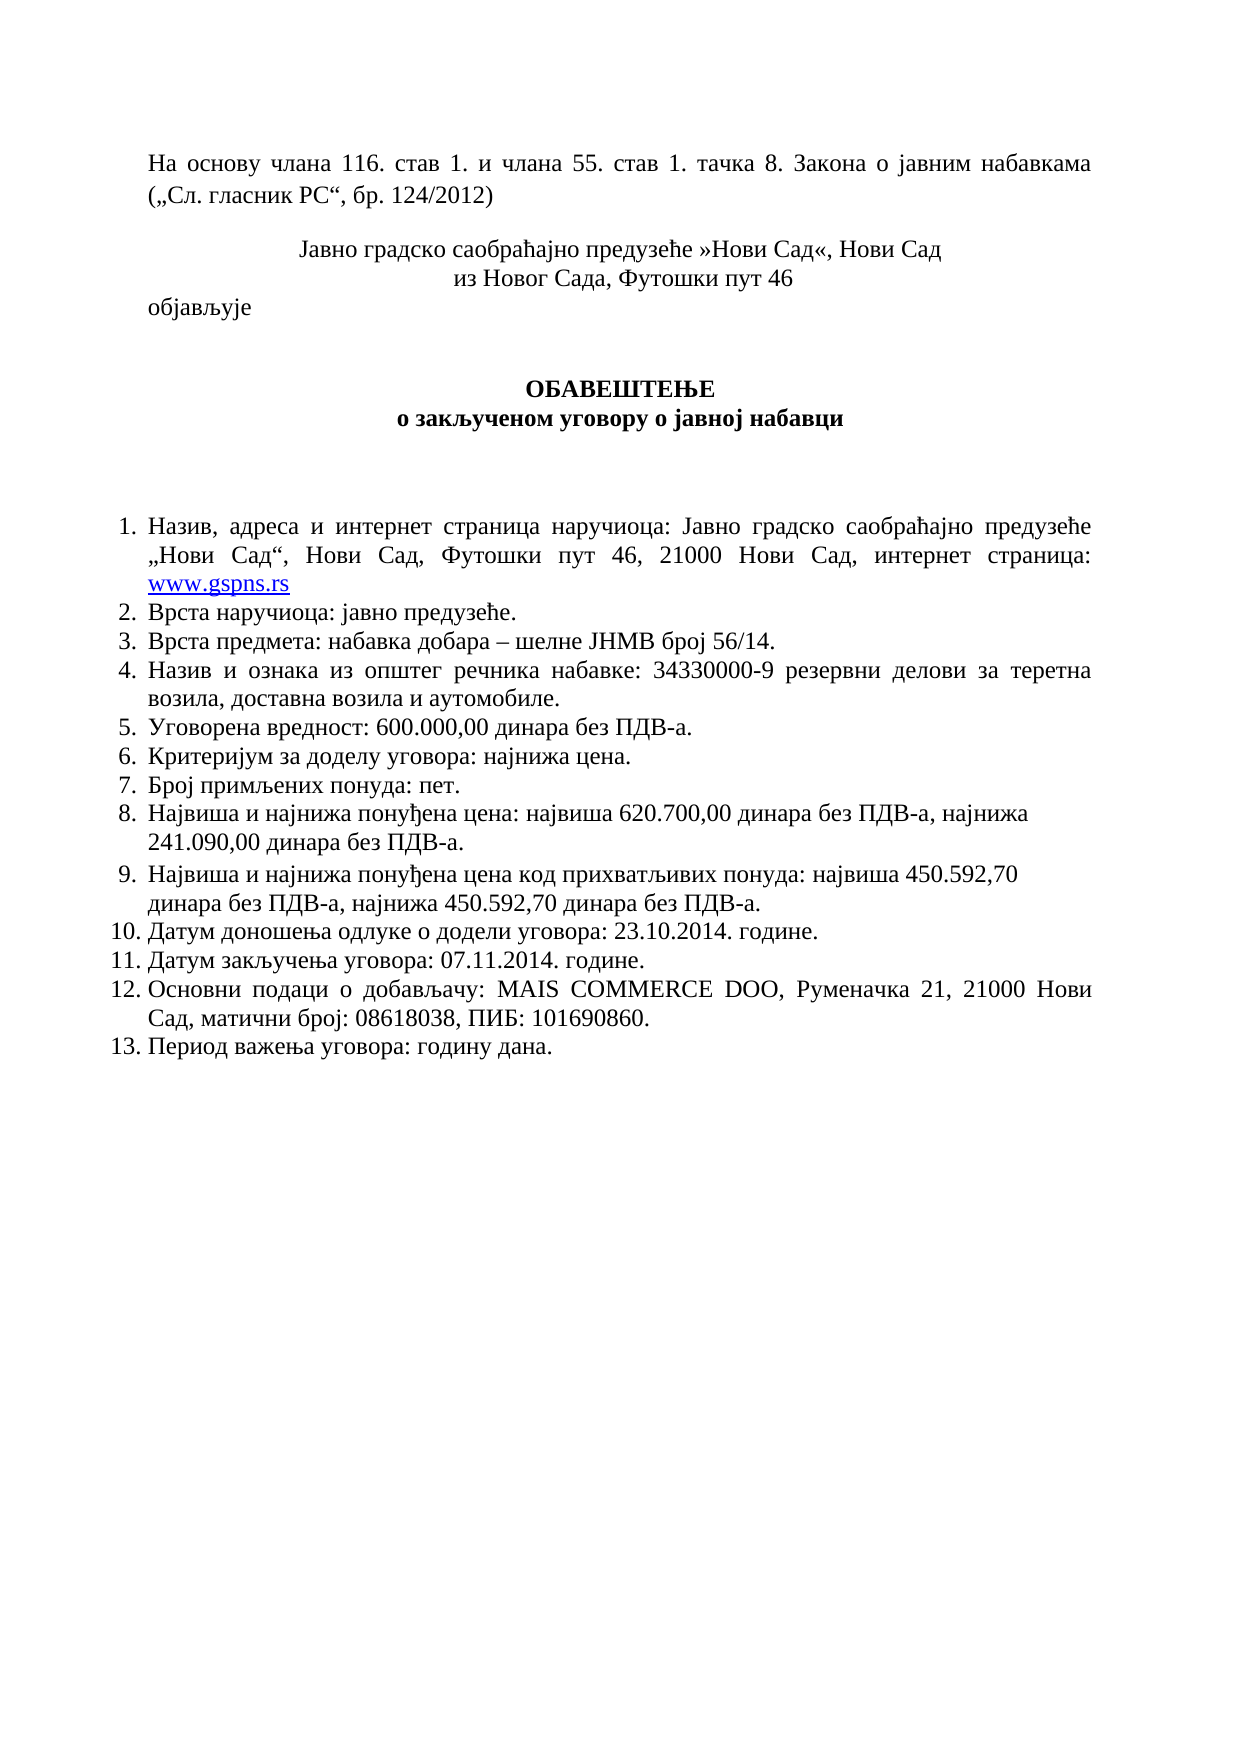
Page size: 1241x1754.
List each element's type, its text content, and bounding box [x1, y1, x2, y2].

subtitle OБAВEШTEЊE [148, 374, 1093, 403]
list Датум закључења уговора: 07.11.2014. године. [110, 945, 1093, 974]
list Назив и ознака из општег речника набавке: 34330000-9 резервни делови за теретна возила, доставна возила и аутомобиле. [118, 655, 1093, 712]
list Врста предмета: набавка добара – шелне ЈНМВ број 56/14. [118, 626, 1093, 655]
list Датум доношења одлуке о додели уговора: 23.10.2014. године. [110, 916, 1093, 945]
list Основни подаци о добављачу: MAIS COMMERCE DOO, Руменачка 21, 21000 Нови Сад, матични број: 08618038, ПИБ: 101690860. [110, 974, 1093, 1031]
list Уговорена вредност: 600.000,00 динара без ПДВ-а. [118, 712, 1093, 741]
list Највиша и најнижа понуђена цена: највиша 620.700,00 динара без ПДВ-а, најнижа 241.090,00 динара без ПДВ-а. [118, 798, 1093, 856]
list Критеријум за доделу уговора: најнижа цена. [118, 741, 1093, 770]
text oбjaвљуje [148, 292, 1093, 321]
text Jaвнo грaдскo сaoбрaћajнo прeдузeћe »Нoви Сaд«, Нови Сад [148, 234, 1093, 263]
list Највиша и најнижа понуђена цена код прихватљивих понуда: највиша 450.592,70 динара без ПДВ-а, најнижа 450.592,70 динара без ПДВ-а. [118, 859, 1093, 916]
text из Нoвoг Сaдa, Футoшки пут 46 [148, 263, 1093, 292]
list Назив, адреса и интернет страница наручиоца: Јавно градско саобраћајно предузеће „Нови Сад“, Нови Сад, Футошки пут 46, 21000 Нови Сад, интернет страница: www.gspns.rs [118, 511, 1093, 597]
list Период важења уговора: годину дана. [110, 1031, 1093, 1060]
list Број примљених понуда: пет. [118, 770, 1093, 798]
list Врста наручиоца: јавно предузеће. [118, 597, 1093, 626]
text На основу члана 116. став 1. и члана 55. став 1. тачка 8. Закона о јавним набавкама („Сл. гласник РС“, бр. 124/2012) [148, 148, 1093, 209]
text o зaкључeнoм угoвoру o jaвнoj набавци [148, 403, 1093, 432]
